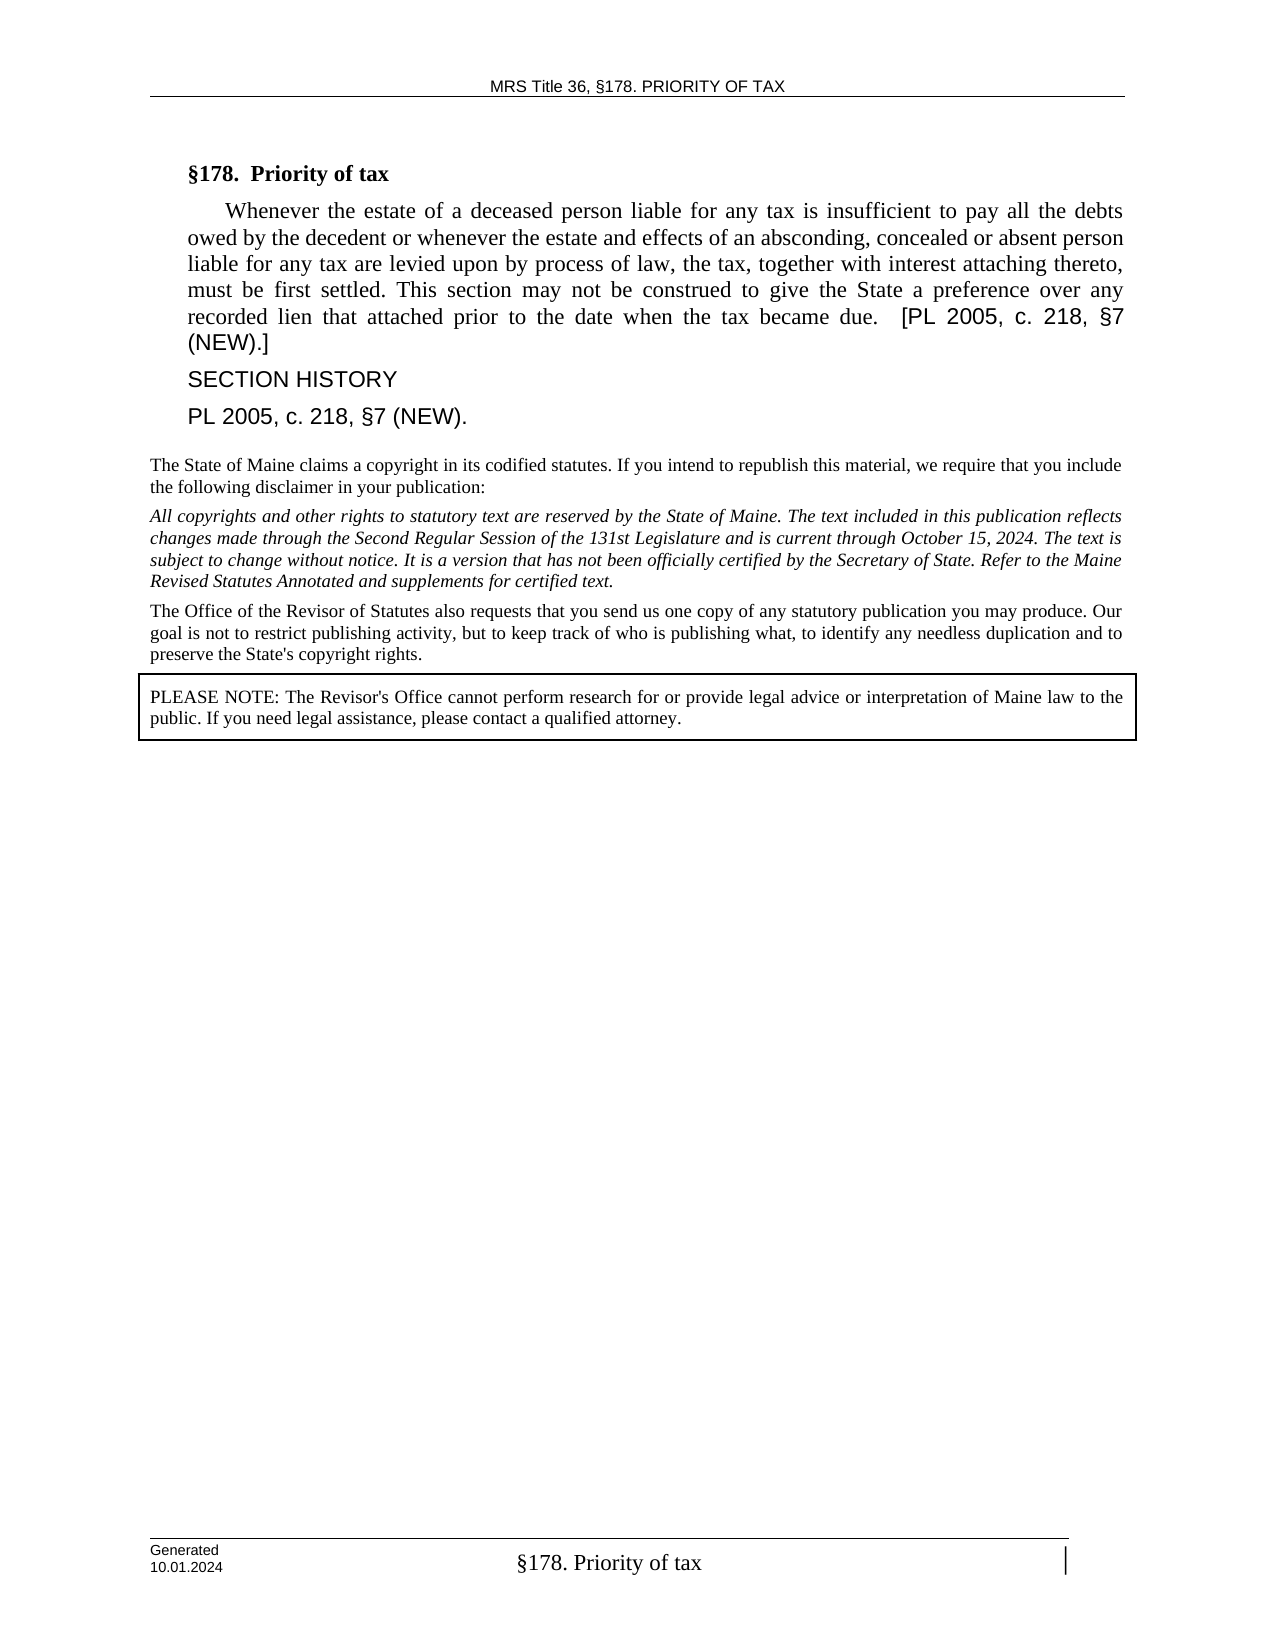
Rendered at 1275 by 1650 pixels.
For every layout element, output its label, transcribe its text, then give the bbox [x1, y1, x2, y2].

text The Office of the Revisor of Statutes also requests that you send us one copy of any statutory publication you may produce. Our goal is not to restrict publishing activity, but to keep track of who is publishing what, to identify any needless duplication and to preserve the State's copyright rights. [150, 600, 1125, 665]
text PL 2005, c. 218, §7 (NEW). [187, 403, 1125, 429]
text All copyrights and other rights to statutory text are reserved by the State of Maine. The text included in this publication reflects changes made through the Second Regular Session of the 131st Legislature and is current through October 15, 2024 . The text is subject to change without notice. It is a version that has not been officially certified by the Secretary of State. Refer to the Maine Revised Statutes Annotated and supplements for certified text. [150, 505, 1125, 592]
text Whenever the estate of a deceased person liable for any tax is insufficient to pay all the debts owed by the decedent or whenever the estate and effects of an absconding, concealed or absent person liable for any tax are levied upon by process of law, the tax, together with interest attaching thereto, must be first settled. This section may not be construed to give the State a preference over any recorded lien that attached prior to the date when the tax became due. [PL 2005, c. 218, §7 (NEW).] [187, 197, 1125, 355]
text PLEASE NOTE: The Revisor's Office cannot perform research for or provide legal advice or interpretation of Maine law to the public. If you need legal assistance, please contact a qualified attorney. [140, 675, 1135, 739]
text The State of Maine claims a copyright in its codified statutes. If you intend to republish this material, we require that you include the following disclaimer in your publication: [150, 454, 1125, 497]
text §178. Priority of tax [187, 160, 1125, 187]
text SECTION HISTORY [187, 366, 1125, 392]
